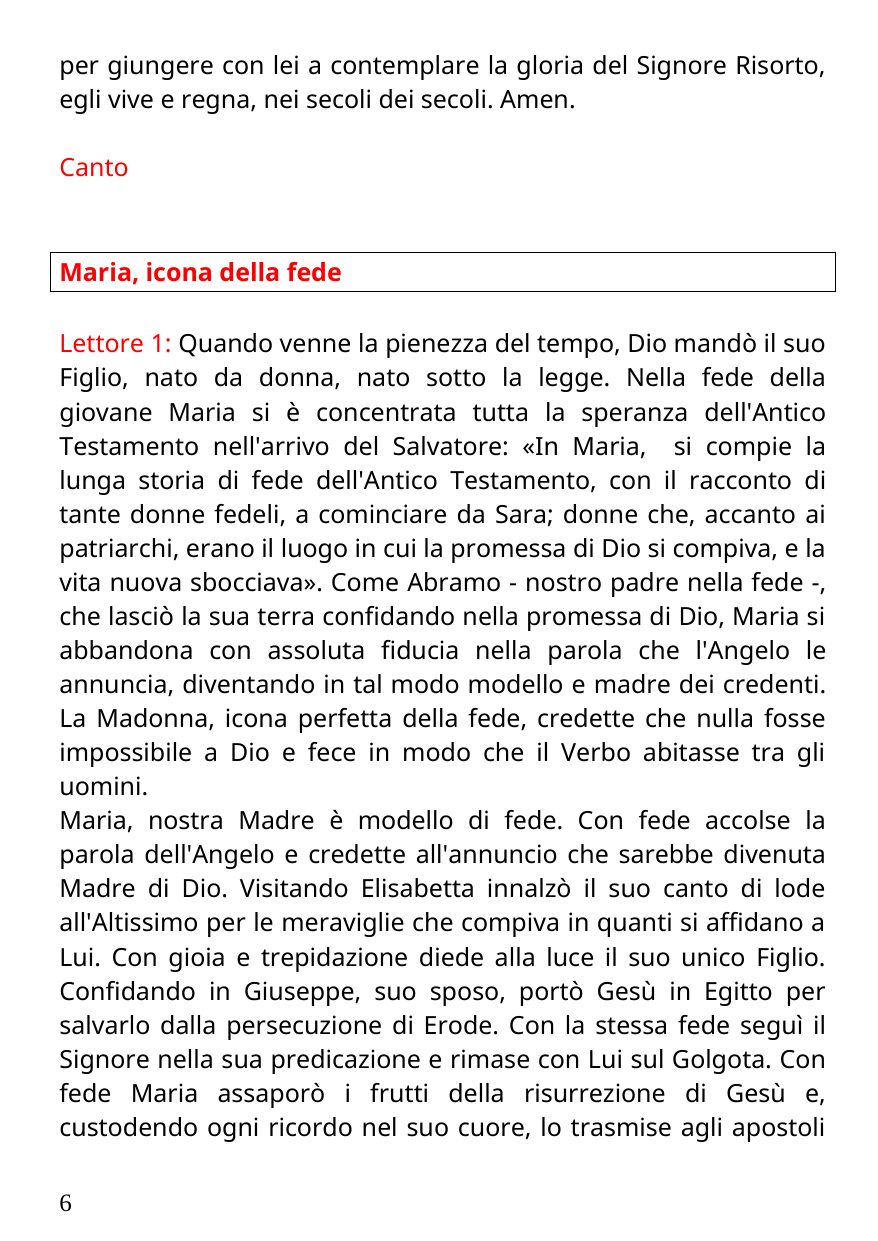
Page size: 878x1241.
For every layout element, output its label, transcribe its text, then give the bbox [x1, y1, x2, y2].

text Lettore 1: Quando venne la pienezza del tempo, Dio mandò il suo Figlio, nato da donna, nato sotto la legge. Nella fede della giovane Maria si è concentrata tutta la speranza dell'Antico Testamento nell'arrivo del Salvatore: «In Maria, si compie la lunga storia di fede dell'Antico Testamento, con il racconto di tante donne fedeli, a cominciare da Sara; donne che, accanto ai patriarchi, erano il luogo in cui la promessa di Dio si compiva, e la vita nuova sbocciava». Come Abramo - nostro padre nella fede -, che lasciò la sua terra confidando nella promessa di Dio, Maria si abbandona con assoluta fiducia nella parola che l'Angelo le annuncia, diventando in tal modo modello e madre dei credenti. La Madonna, icona perfetta della fede, credette che nulla fosse impossibile a Dio e fece in modo che il Verbo abitasse tra gli uomini. [59, 326, 827, 803]
text Canto [59, 149, 827, 183]
subtitle Maria, icona della fede [51, 253, 835, 291]
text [59, 47, 827, 115]
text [59, 803, 827, 1143]
